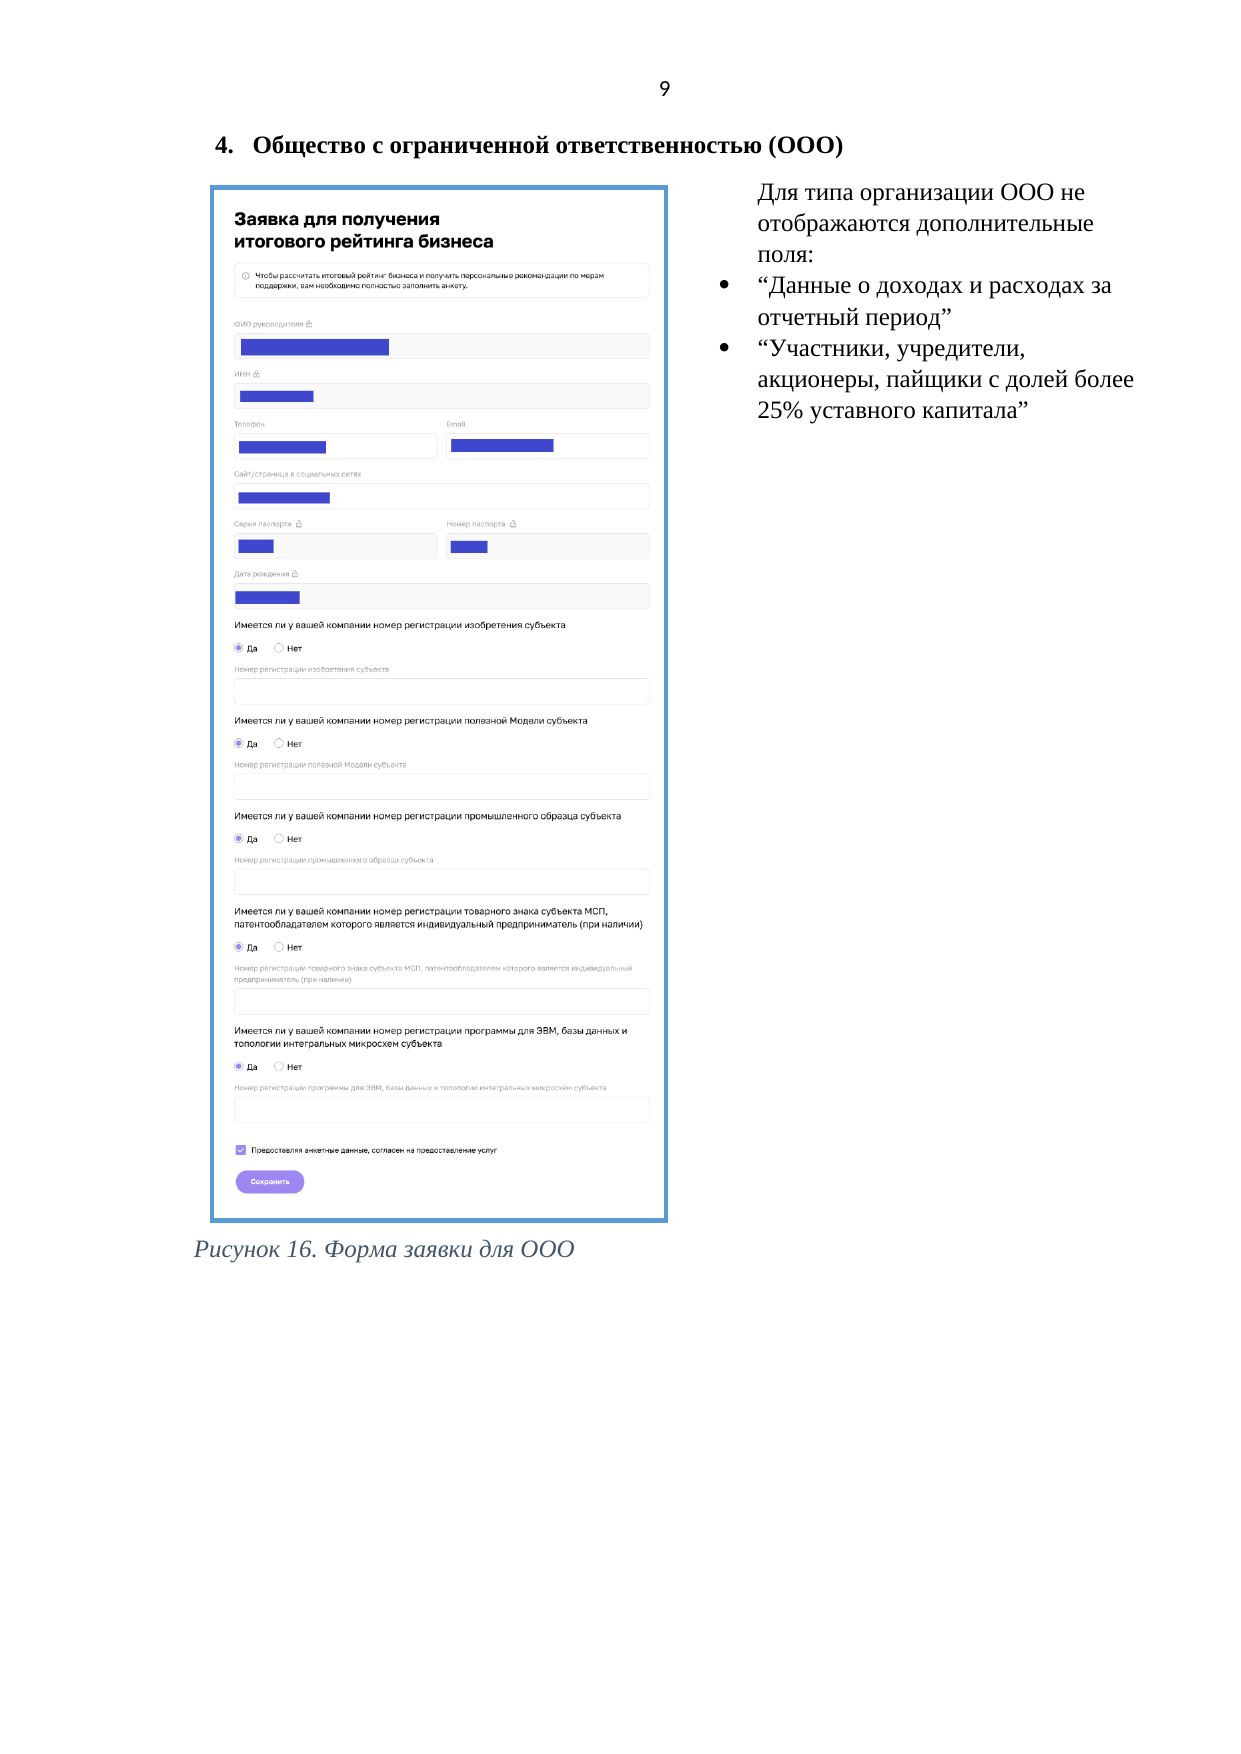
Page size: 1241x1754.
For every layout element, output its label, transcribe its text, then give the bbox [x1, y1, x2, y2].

list “Участники, учредители, акционеры, пайщики с долей более 25% уставного капитала” [668, 333, 1152, 423]
picture [214, 190, 664, 1218]
list Общество с ограниченной ответственностью (ООО) [215, 130, 1152, 158]
list “Данные о доходах и расходах за отчетный период” [668, 271, 1152, 330]
text Для типа организации ООО не отображаются дополнительные поля: [252, 177, 1152, 268]
